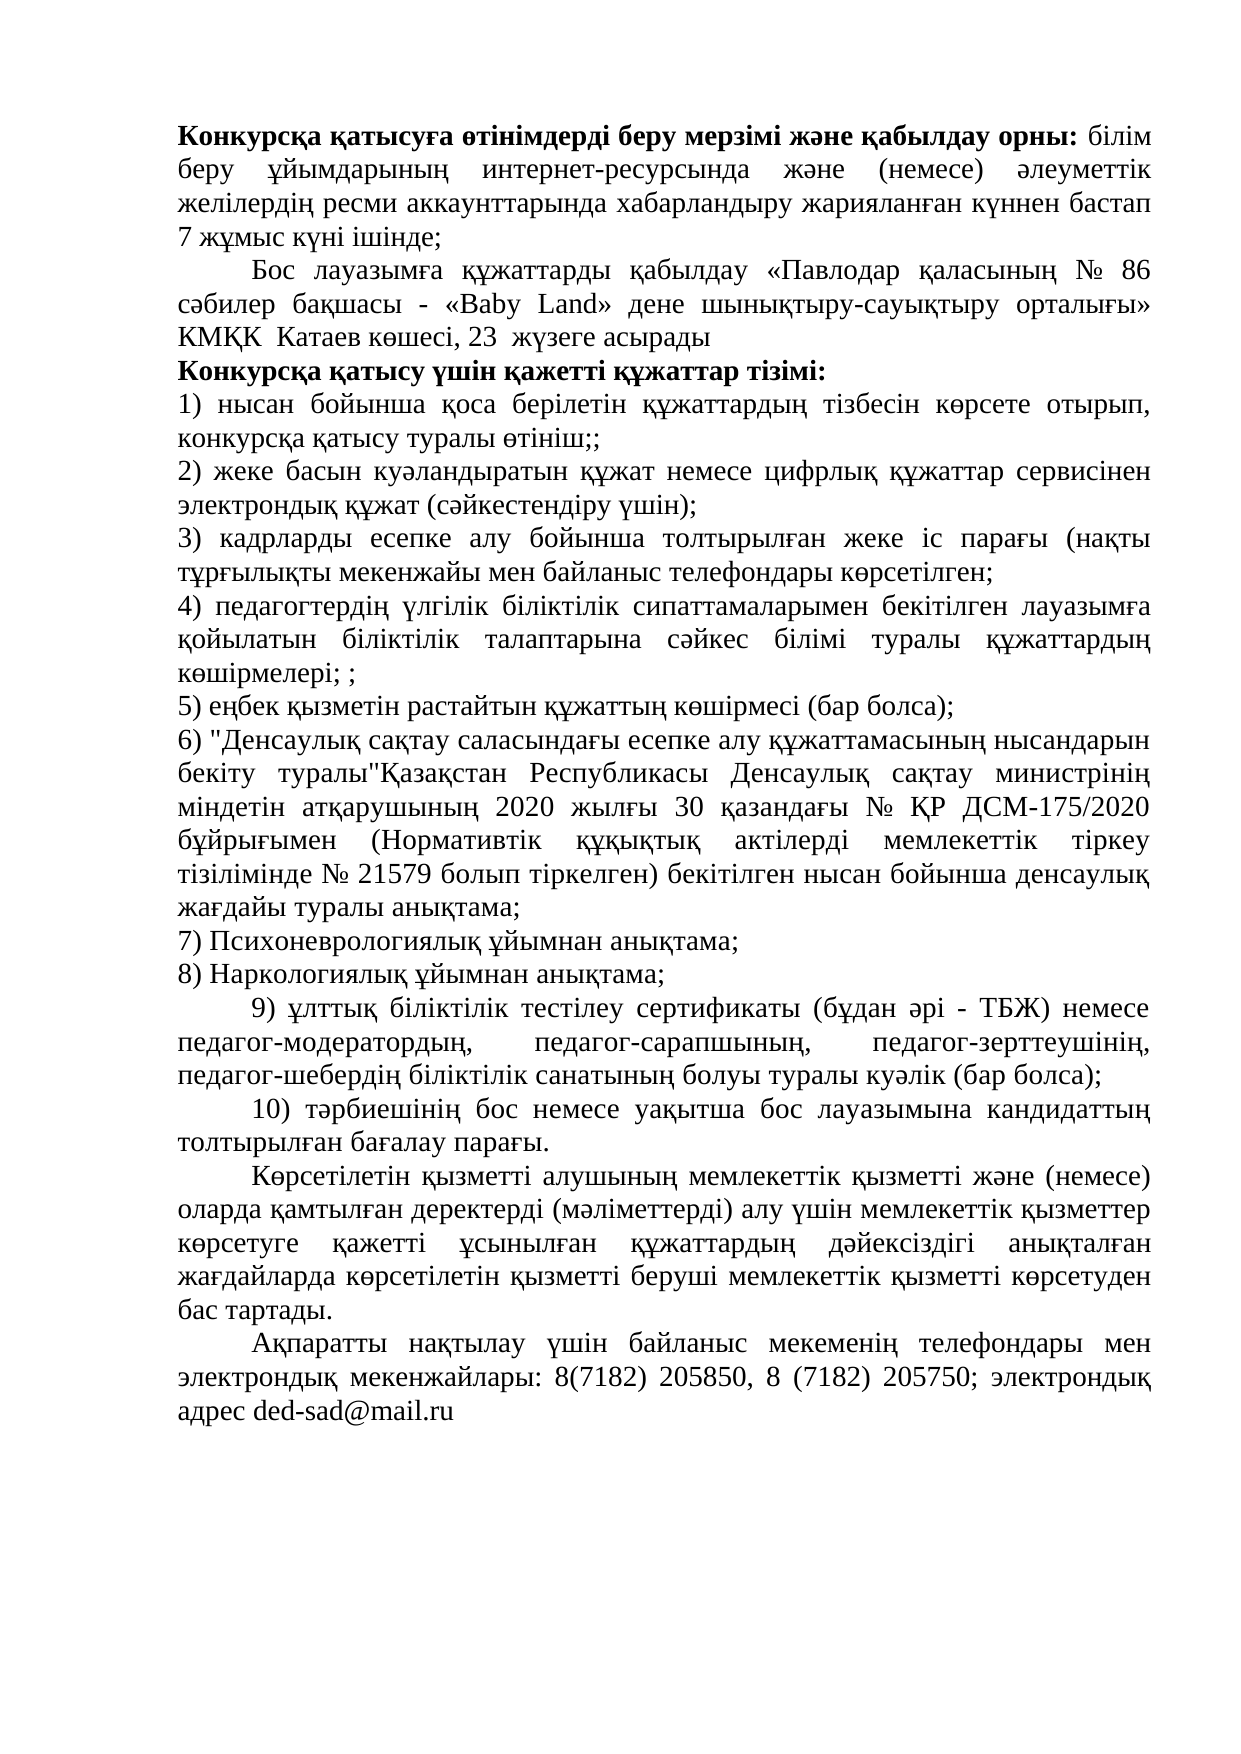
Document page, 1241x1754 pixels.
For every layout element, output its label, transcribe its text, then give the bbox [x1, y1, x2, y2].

text Конкурсқа қатысуға өтінімдерді беру мерзімі және қабылдау орны: білім беру ұйымдарының интернет-ресурсында және (немесе) әлеуметтік желілердің ресми аккаунттарында хабарландыру жарияланған күннен бастап 7 жұмыс күні ішінде; [177, 118, 1152, 252]
text 9) ұлттық біліктілік тестілеу сертификаты (бұдан әрі - ТБЖ) немесе педагог-модератордың, педагог-сарапшының, педагог-зерттеушінің, педагог-шебердің біліктілік санатының болуы туралы куәлік (бар болса); [177, 990, 1152, 1091]
text 6) "Денсаулық сақтау саласындағы есепке алу құжаттамасының нысандарын бекіту туралы"Қазақстан Республикасы Денсаулық сақтау министрінің міндетін атқарушының 2020 жылғы 30 қазандағы № ҚР ДСМ-175/2020 бұйрығымен (Нормативтік құқықтық актілерді мемлекеттік тіркеу тізілімінде № 21579 болып тіркелген) бекітілген нысан бойынша денсаулық жағдайы туралы анықтама; [177, 722, 1152, 923]
text 2) жеке басын куәландыратын құжат немесе цифрлық құжаттар сервисінен электрондық құжат (сәйкестендіру үшін); [177, 453, 1152, 521]
text 3) кадрларды есепке алу бойынша толтырылған жеке іс парағы (нақты тұрғылықты мекенжайы мен байланыс телефондары көрсетілген; [177, 521, 1152, 588]
text 10) тәрбиешінің бос немесе уақытша бос лауазымына кандидаттың толтырылған бағалау парағы. [177, 1091, 1152, 1158]
text Көрсетілетін қызметті алушының мемлекеттік қызметті және (немесе) оларда қамтылған деректерді (мәліметтерді) алу үшін мемлекеттік қызметтер көрсетуге қажетті ұсынылған құжаттардың дәйексіздігі анықталған жағдайларда көрсетілетін қызметті беруші мемлекеттік қызметті көрсетуден бас тартады. [177, 1158, 1152, 1326]
text 5) еңбек қызметін растайтын құжаттың көшірмесі (бар болса); [177, 688, 1152, 722]
text Ақпаратты нақтылау үшін байланыс мекеменің телефондары мен электрондық мекенжайлары: 8(7182) 205850, 8 (7182) 205750; электрондық адрес ded-sad@mail.ru [177, 1326, 1152, 1426]
text Бос лауазымға құжаттарды қабылдау «Павлодар қаласының № 86 сәбилер бақшасы - «Baby Land» дене шынықтыру-сауықтыру орталығы» КМҚК Катаев көшесі, 23 жүзеге асырады [177, 252, 1152, 353]
text 7) Психоневрологиялық ұйымнан анықтама; [177, 923, 1152, 957]
text 4) педагогтердің үлгілік біліктілік сипаттамаларымен бекітілген лауазымға қойылатын біліктілік талаптарына сәйкес білімі туралы құжаттардың көшірмелері; ; [177, 588, 1152, 688]
text 1) нысан бойынша қоса берілетін құжаттардың тізбесін көрсете отырып, конкурсқа қатысу туралы өтініш;; [177, 386, 1152, 453]
text 8) Наркологиялық ұйымнан анықтама; [177, 957, 1152, 990]
text Конкурсқа қатысу үшін қажетті құжаттар тізімі: [177, 353, 1152, 386]
